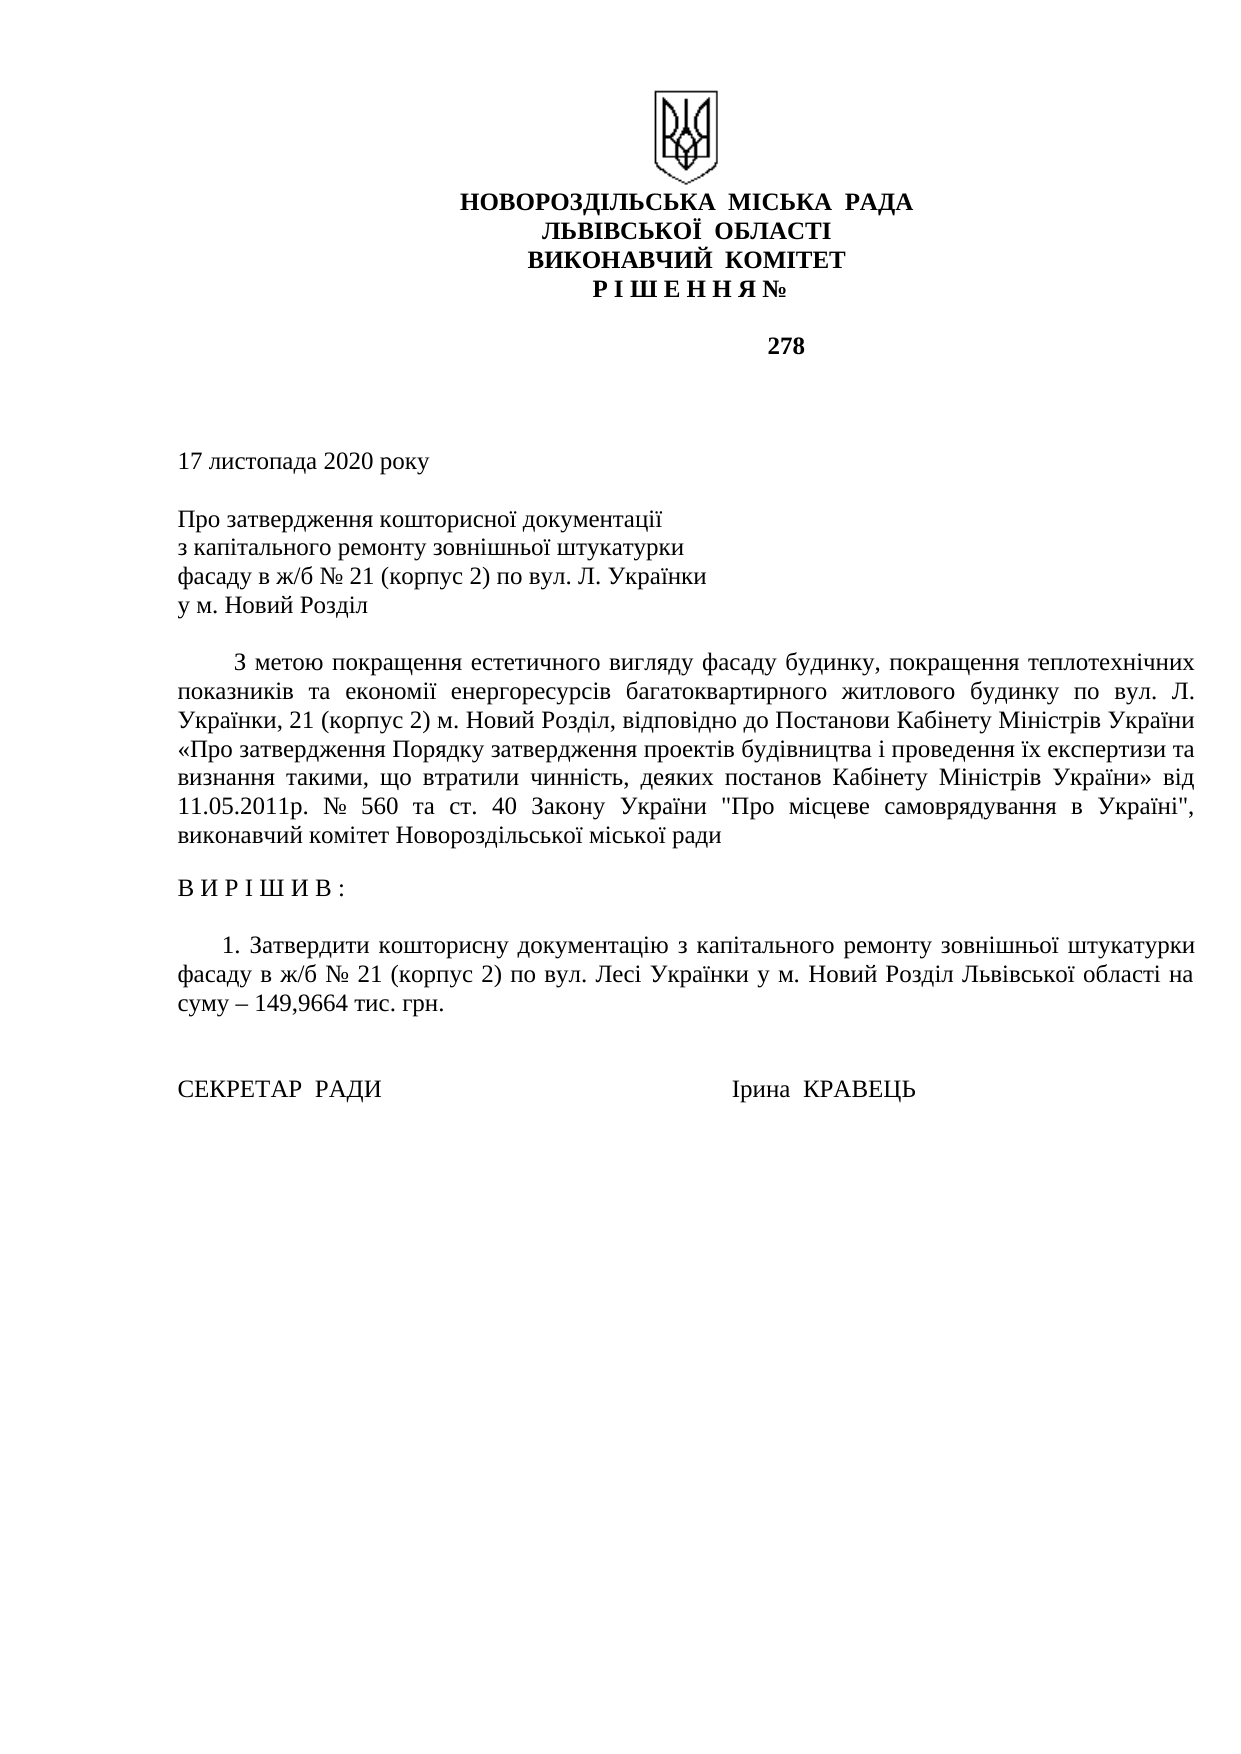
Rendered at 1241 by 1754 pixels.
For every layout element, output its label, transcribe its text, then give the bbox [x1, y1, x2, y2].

text Про затвердження кошторисної документації [177, 504, 1196, 532]
text НОВОРОЗДІЛЬСЬКА МІСЬКА РАДА [177, 187, 1196, 216]
text СЕКРЕТАР РАДИ Ірина КРАВЕЦЬ [177, 1074, 1196, 1103]
text З метою покращення естетичного вигляду фасаду будинку, покращення теплотехнічних показників та економії енергоресурсів багатоквартирного житлового будинку по вул. Л. Українки, 21 (корпус 2) м. Новий Розділ, відповідно до Постанови Кабінету Міністрів України «Про затвердження Порядку затвердження проектів будівництва і проведення їх експертизи та визнання такими, що втратили чинність, деяких постанов Кабінету Міністрів України» від 11.05.2011р. № 560 та ст. 40 Закону України "Про місцеве самоврядування в Україні", виконавчий комітет Новороздільської міської ради [177, 647, 1196, 849]
text 17 листопада 2020 року [177, 446, 1196, 475]
text 1. Затвердити кошторисну документацію з капітального ремонту зовнішньої штукатурки фасаду в ж/б № 21 (корпус 2) по вул. Лесі Українки у м. Новий Розділ Львівської області на суму – 149,9664 тис. грн. [177, 930, 1196, 1017]
text у м. Новий Розділ [177, 590, 1196, 619]
text з капітального ремонту зовнішньої штукатурки [177, 532, 1196, 561]
text фасаду в ж/б № 21 (корпус 2) по вул. Л. Українки [177, 561, 1196, 590]
text Р І Ш Е Н Н Я № [177, 274, 1196, 302]
picture [592, 88, 781, 188]
text ЛЬВІВСЬКОЇ ОБЛАСТІ [177, 216, 1196, 245]
text В И Р І Ш И В : [177, 873, 1196, 902]
text 278 [693, 331, 1196, 360]
text ВИКОНАВЧИЙ КОМІТЕТ [177, 245, 1196, 274]
